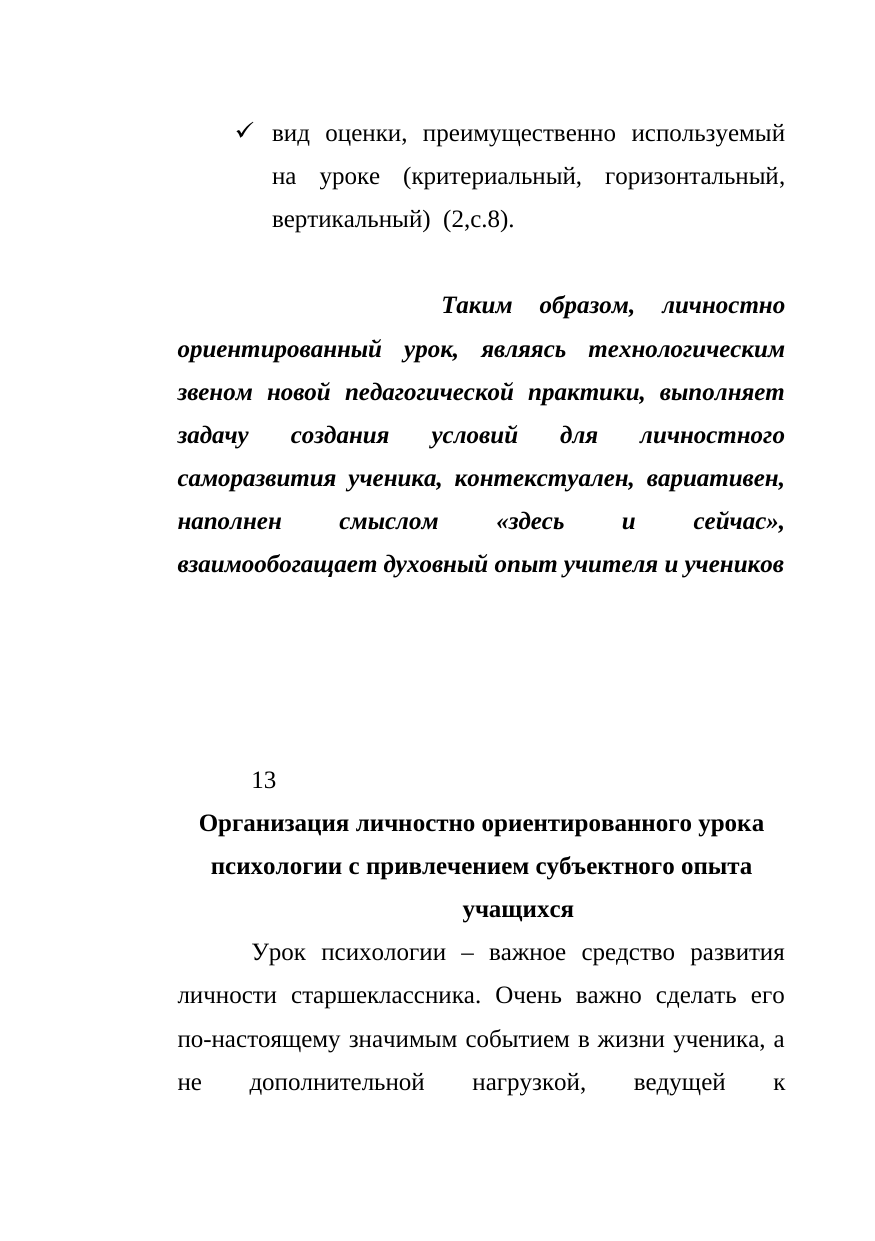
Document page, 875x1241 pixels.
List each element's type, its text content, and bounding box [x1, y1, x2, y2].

text 13 [177, 765, 785, 794]
text Организация личностно ориентированного урока [177, 808, 785, 837]
list вид оценки, преимущественно используемый на уроке (критериальный, горизонтальный, вертикальный) (2,с.8). [234, 118, 785, 233]
text учащихся [177, 894, 785, 923]
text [177, 937, 785, 1096]
text психологии с привлечением субъектного опыта [177, 851, 785, 880]
text Таким образом, личностно ориентированный урок, являясь технологическим звеном новой педагогической практики, выполняет задачу создания условий для личностного саморазвития ученика, контекстуален, вариативен, наполнен смыслом «здесь и сейчас», взаимообогащает духовный опыт учителя и учеников [177, 291, 785, 578]
